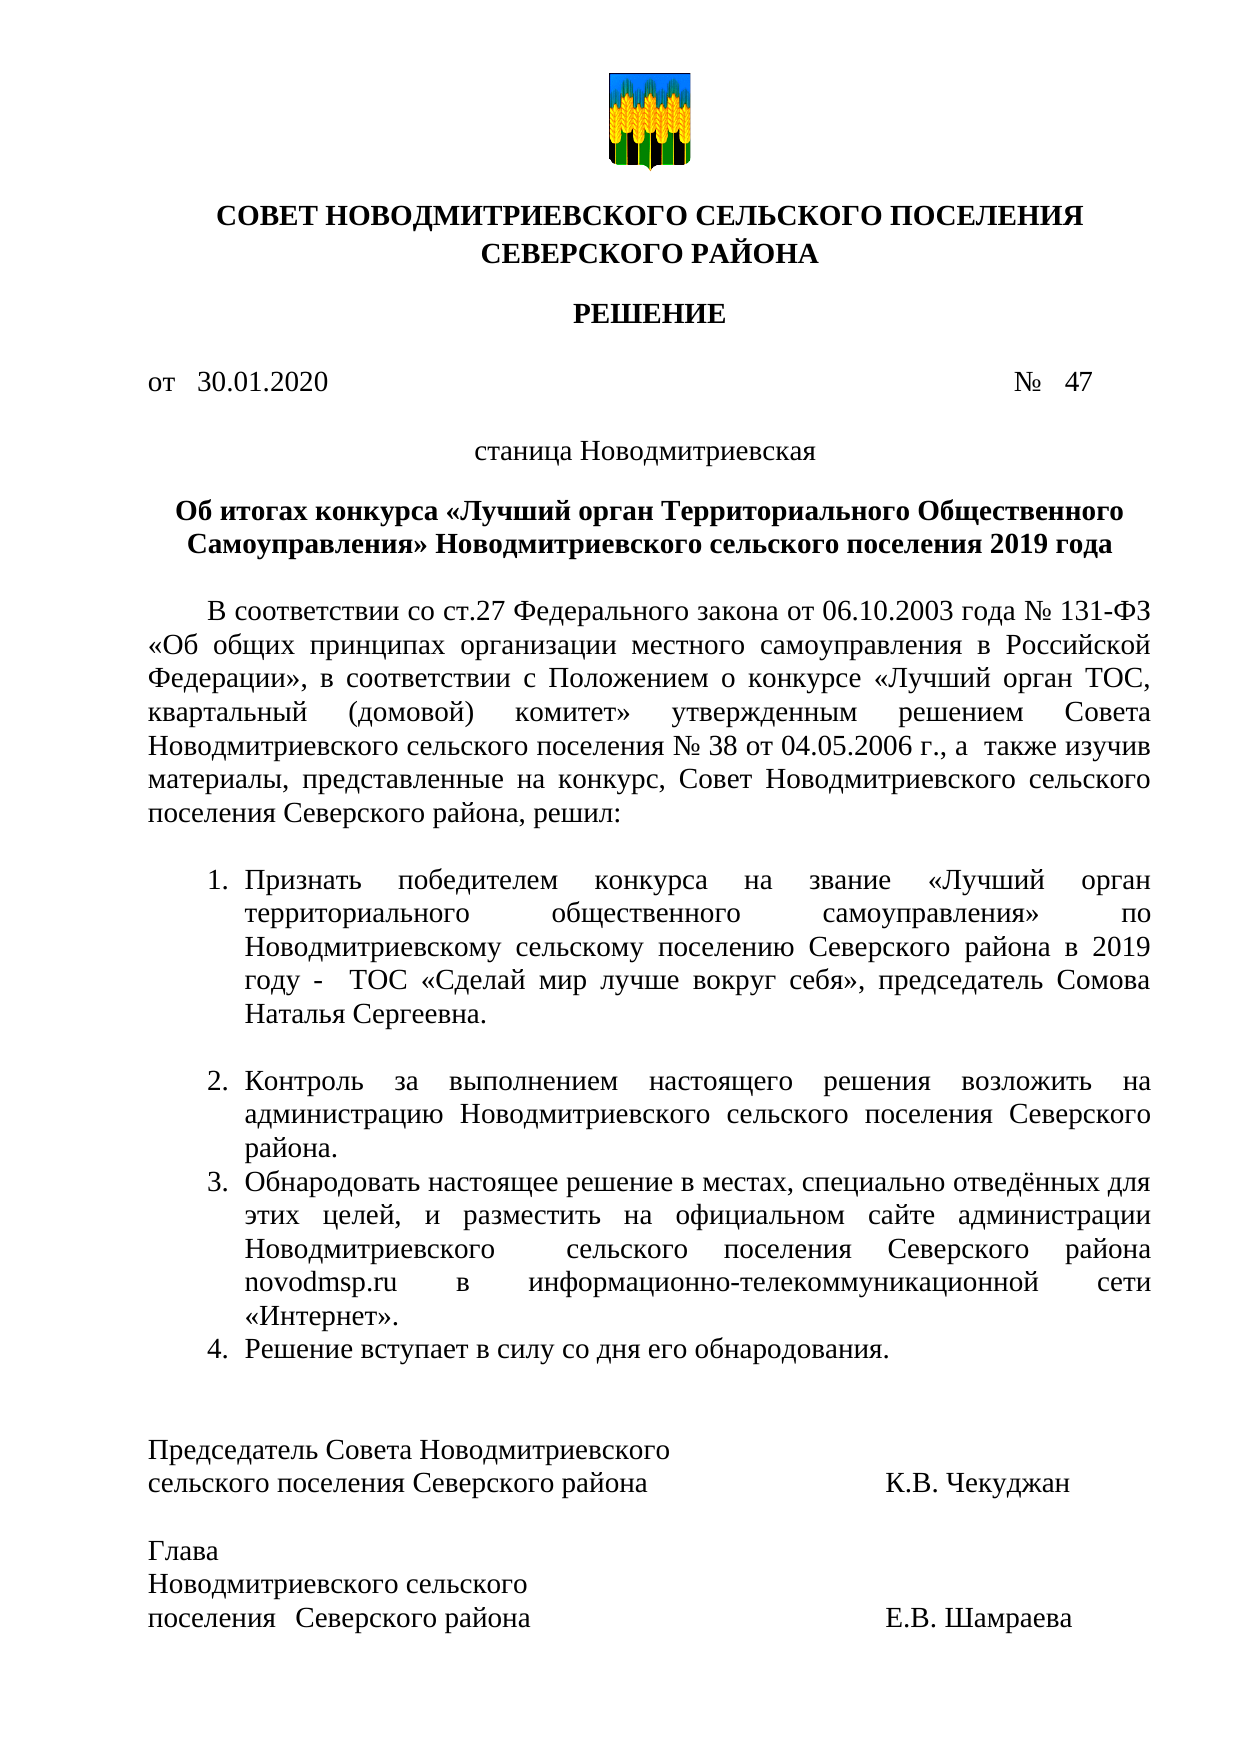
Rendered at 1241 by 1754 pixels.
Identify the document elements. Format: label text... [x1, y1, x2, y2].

text В соответствии со ст.27 Федерального закона от 06.10.2003 года № 131-ФЗ «Об общих принципах организации местного самоуправления в Российской Федерации», в соответствии с Положением о конкурсе «Лучший орган ТОС, квартальный (домовой) комитет» утвержденным решением Совета Новодмитриевского сельского поселения № 38 от 04.05.2006 г., а также изучив материалы, представленные на конкурс, Совет Новодмитриевского сельского поселения Северского района, решил: [148, 593, 1152, 828]
text станица Новодмитриевская [148, 433, 1142, 467]
text Новодмитриевского сельского [148, 1566, 1152, 1600]
text РЕШЕние [148, 296, 1152, 329]
text поселения Северского района Е.В. Шамраева [148, 1600, 1152, 1633]
picture [609, 73, 691, 173]
text Об итогах конкурса «Лучший орган Территориального Общественного Самоуправления» Новодмитриевского сельского поселения 2019 года [148, 493, 1152, 560]
list Решение вступает в силу со дня его обнародования. [207, 1331, 1152, 1365]
text Глава [148, 1533, 1152, 1566]
list Признать победителем конкурса на звание «Лучший орган территориального общественного самоуправления» по Новодмитриевскому сельскому поселению Северского района в 2019 году - ТОС «Сделай мир лучше вокруг себя», председатель Сомова Наталья Сергеевна. [207, 862, 1152, 1029]
text от 30.01.2020 № 47 [148, 364, 1152, 397]
text СОВЕТ НОВОДМИТРИЕВСКОГО СЕЛЬСКОГО ПОСЕЛЕНИЯ СЕВЕРСКОГО РАЙОНА [148, 198, 1152, 270]
list Обнародовать настоящее решение в местах, специально отведённых для этих целей, и разместить на официальном сайте администрации Новодмитриевского сельского поселения Северского района novodmsp.ru в информационно-телекоммуникационной сети «Интернет». [207, 1164, 1152, 1331]
text сельского поселения Северского района К.В. Чекуджан [148, 1466, 1152, 1499]
list Контроль за выполнением настоящего решения возложить на администрацию Новодмитриевского сельского поселения Северского района. [207, 1063, 1152, 1164]
text Председатель Совета Новодмитриевского [148, 1432, 1152, 1466]
